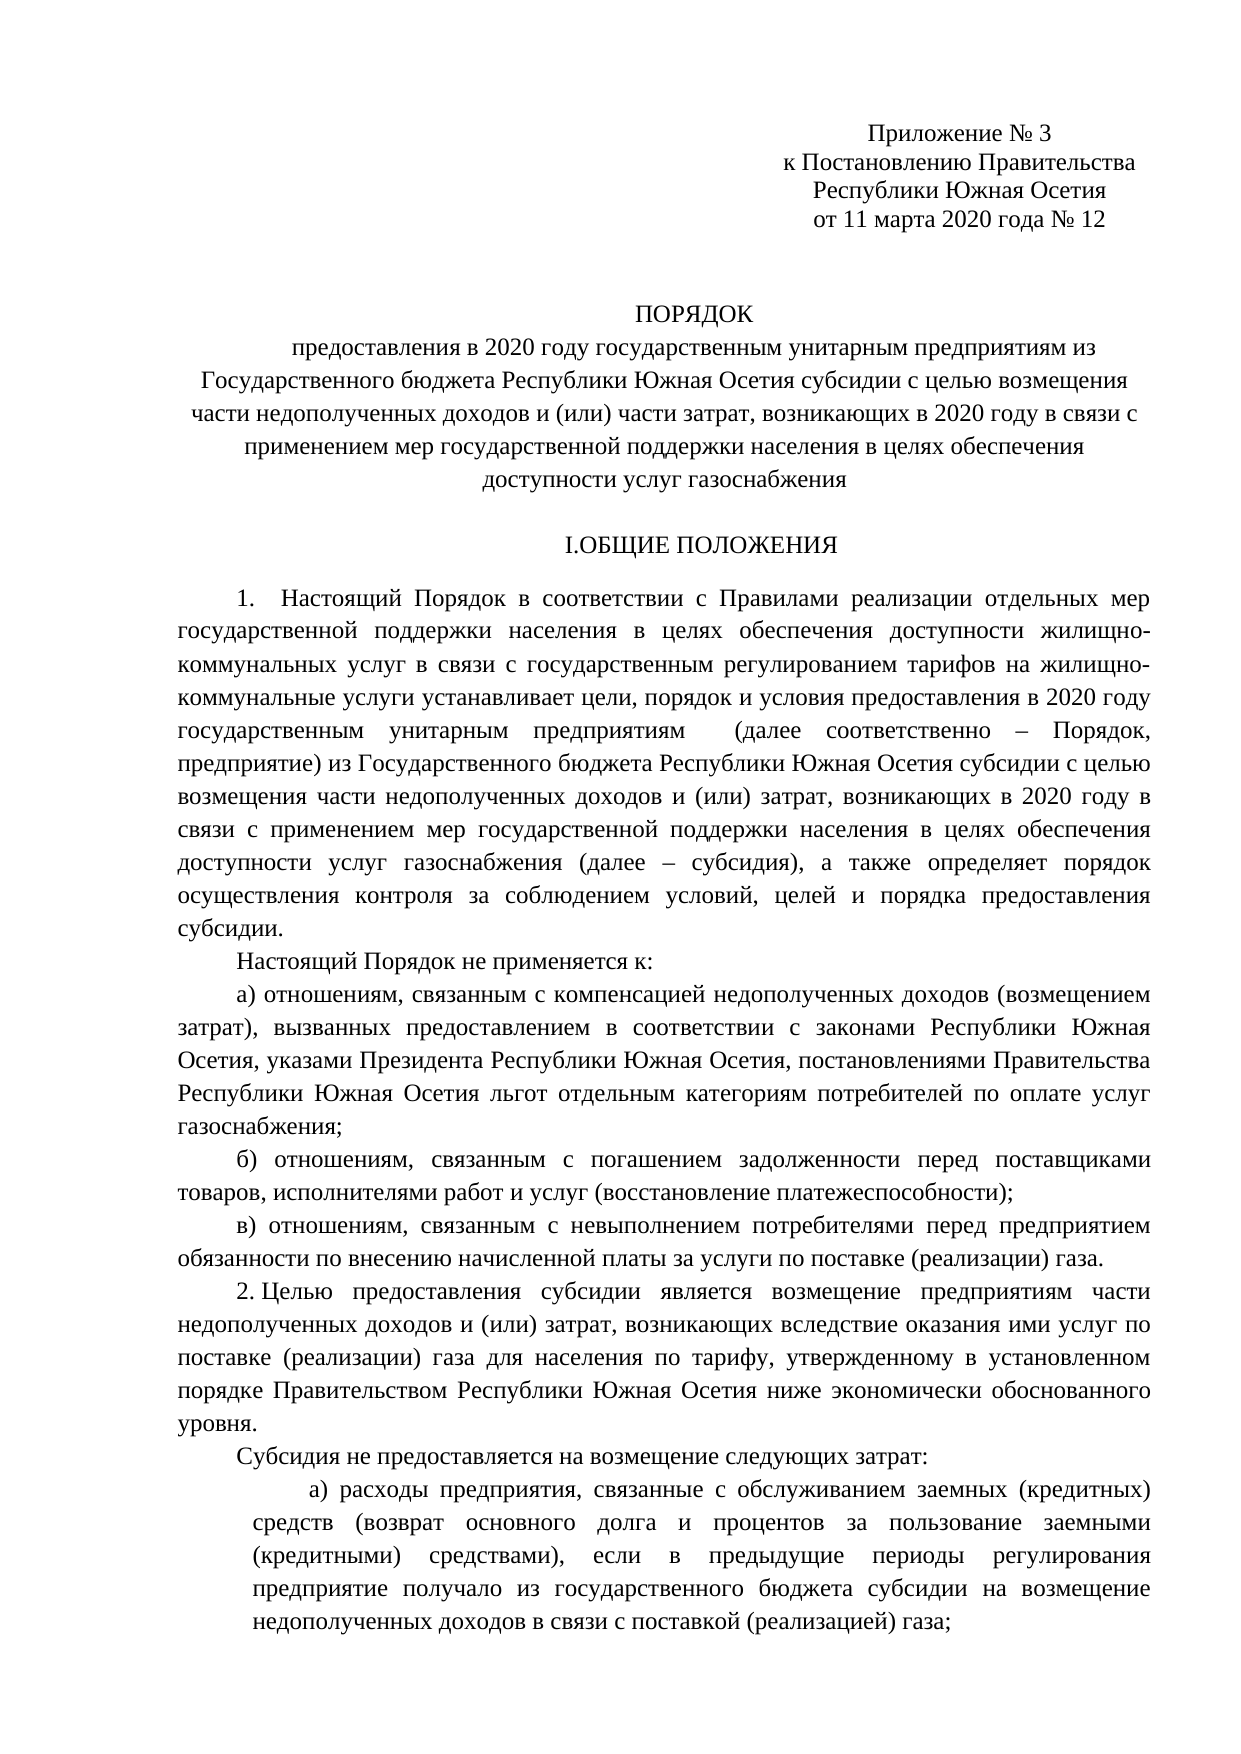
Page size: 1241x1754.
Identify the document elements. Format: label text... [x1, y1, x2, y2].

list I.ОБЩИЕ ПОЛОЖЕНИЯ [177, 530, 1152, 559]
text а) расходы предприятия, связанные с обслуживанием заемных (кредитных) средств (возврат основного долга и процентов за пользование заемными (кредитными) средствами), если в предыдущие периоды регулирования предприятие получало из государственного бюджета субсидии на возмещение недополученных доходов в связи с поставкой (реализацией) газа; [252, 1474, 1152, 1635]
list ПОРЯДОК [177, 299, 1152, 328]
list 2. Целью предоставления субсидии является возмещение предприятиям части недополученных доходов и (или) затрат, возникающих вследствие оказания ими услуг по поставке (реализации) газа для населения по тарифу, утвержденному в установленном порядке Правительством Республики Южная Осетия ниже экономически обоснованного уровня. [177, 1276, 1152, 1437]
text от 11 марта 2020 года № 12 [767, 204, 1152, 233]
list в) отношениям, связанным с невыполнением потребителями перед предприятием обязанности по внесению начисленной платы за услуги по поставке (реализации) газа. [177, 1210, 1152, 1272]
text Приложение № 3 [767, 118, 1152, 147]
list Субсидия не предоставляется на возмещение следующих затрат: [177, 1441, 1152, 1470]
list Настоящий Порядок не применяется к: [177, 946, 1152, 974]
text Республики Южная Осетия [767, 176, 1152, 204]
list Настоящий Порядок в соответствии с Правилами реализации отдельных мер государственной поддержки населения в целях обеспечения доступности жилищно-коммунальных услуг в связи с государственным регулированием тарифов на жилищно-коммунальные услуги устанавливает цели, порядок и условия предоставления в 2020 году государственным унитарным предприятиям (далее соответственно – Порядок, предприятие) из Государственного бюджета Республики Южная Осетия субсидии с целью возмещения части недополученных доходов и (или) затрат, возникающих в 2020 году в связи с применением мер государственной поддержки населения в целях обеспечения доступности услуг газоснабжения (далее – субсидия), а также определяет порядок осуществления контроля за соблюдением условий, целей и порядка предоставления субсидии. [177, 583, 1152, 942]
list б) отношениям, связанным с погашением задолженности перед поставщиками товаров, исполнителями работ и услуг (восстановление платежеспособности); [177, 1144, 1152, 1206]
text к Постановлению Правительства [767, 147, 1152, 176]
list предоставления в 2020 году государственным унитарным предприятиям из Государственного бюджета Республики Южная Осетия субсидии с целью возмещения части недополученных доходов и (или) части затрат, возникающих в 2020 году в связи с применением мер государственной поддержки населения в целях обеспечения доступности услуг газоснабжения [177, 332, 1152, 493]
list а) отношениям, связанным с компенсацией недополученных доходов (возмещением затрат), вызванных предоставлением в соответствии с законами Республики Южная Осетия, указами Президента Республики Южная Осетия, постановлениями Правительства Республики Южная Осетия льгот отдельным категориям потребителей по оплате услуг газоснабжения; [177, 979, 1152, 1140]
